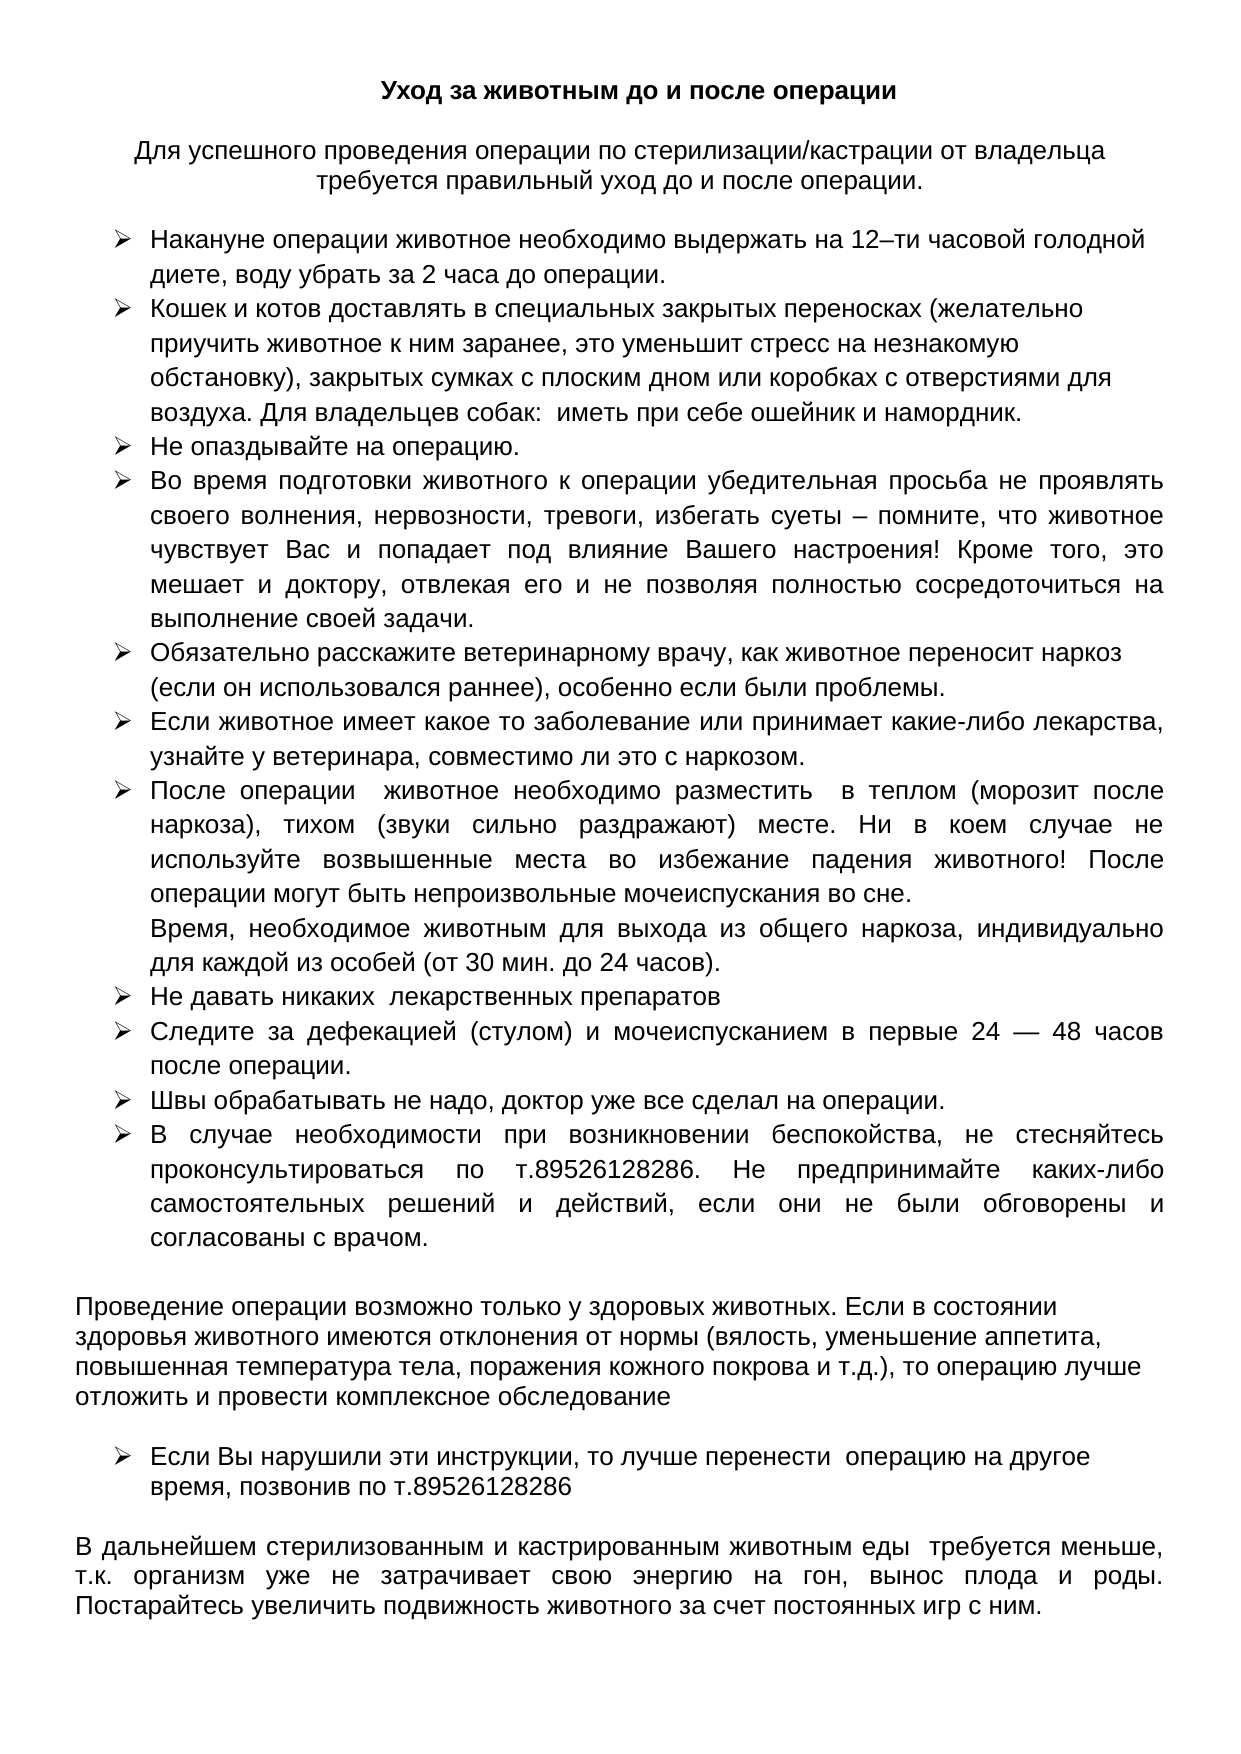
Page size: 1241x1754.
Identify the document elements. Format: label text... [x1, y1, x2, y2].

list Если Вы нарушили эти инструкции, то лучше перенести операцию на другое время, позвонив по т.89526128286 [112, 1441, 1165, 1501]
text В дальнейшем стерилизованным и кастрированным животным еды требуется меньше, т.к. организм уже не затрачивает свою энергию на гон, вынос плода и роды. Постарайтесь увеличить подвижность животного за счет постоянных игр с ним. [75, 1531, 1165, 1620]
list В случае необходимости при возникновении беспокойства, не стесняйтесь проконсультироваться по т.89526128286. Не предпринимайте каких-либо самостоятельных решений и действий, если они не были обговорены и согласованы с врачом. [112, 1119, 1165, 1252]
list Время, необходимое животным для выхода из общего наркоза, индивидуально для каждой из особей (от 30 мин. до 24 часов). [150, 913, 1165, 977]
text Для успешного проведения операции по стерилизации/кастрации от владельца требуется правильный уход до и после операции. [75, 135, 1165, 194]
text Проведение операции возможно только у здоровых животных. Если в состоянии здоровья животного имеются отклонения от нормы (вялость, уменьшение аппетита, повышенная температура тела, поражения кожного покрова и т.д.), то операцию лучше отложить и провести комплексное обследование [75, 1291, 1165, 1411]
list После операции животное необходимо разместить в теплом (морозит после наркоза), тихом (звуки сильно раздражают) месте. Ни в коем случае не используйте возвышенные места во избежание падения животного! После операции могут быть непроизвольные мочеиспускания во сне. [112, 775, 1165, 908]
list Если животное имеет какое то заболевание или принимает какие-либо лекарства, узнайте у ветеринара, совместимо ли это с наркозом. [112, 706, 1165, 771]
subtitle Уход за животным до и после операции [112, 75, 1165, 105]
list Швы обрабатывать не надо, доктор уже все сделал на операции. [112, 1085, 1165, 1115]
list Накануне операции животное необходимо выдержать на 12–ти часовой голодной диете, воду убрать за 2 часа до операции. [112, 224, 1165, 289]
list Не давать никаких лекарственных препаратов [112, 981, 1165, 1011]
list Обязательно расскажите ветеринарному врачу, как животное переносит наркоз (если он использовался раннее), особенно если были проблемы. [112, 637, 1165, 702]
list Не опаздывайте на операцию. [112, 431, 1165, 461]
list Во время подготовки животного к операции убедительная просьба не проявлять своего волнения, нервозности, тревоги, избегать суеты – помните, что животное чувствует Вас и попадает под влияние Вашего настроения! Кроме того, это мешает и доктору, отвлекая его и не позволяя полностью сосредоточиться на выполнение своей задачи. [112, 465, 1165, 633]
list Следите за дефекацией (стулом) и мочеиспусканием в первые 24 — 48 часов после операции. [112, 1016, 1165, 1080]
list Кошек и котов доставлять в специальных закрытых переносках (желательно приучить животное к ним заранее, это уменьшит стресс на незнакомую обстановку), закрытых сумках с плоским дном или коробках с отверстиями для воздуха. Для владельцев собак: иметь при себе ошейник и намордник. [112, 293, 1165, 426]
